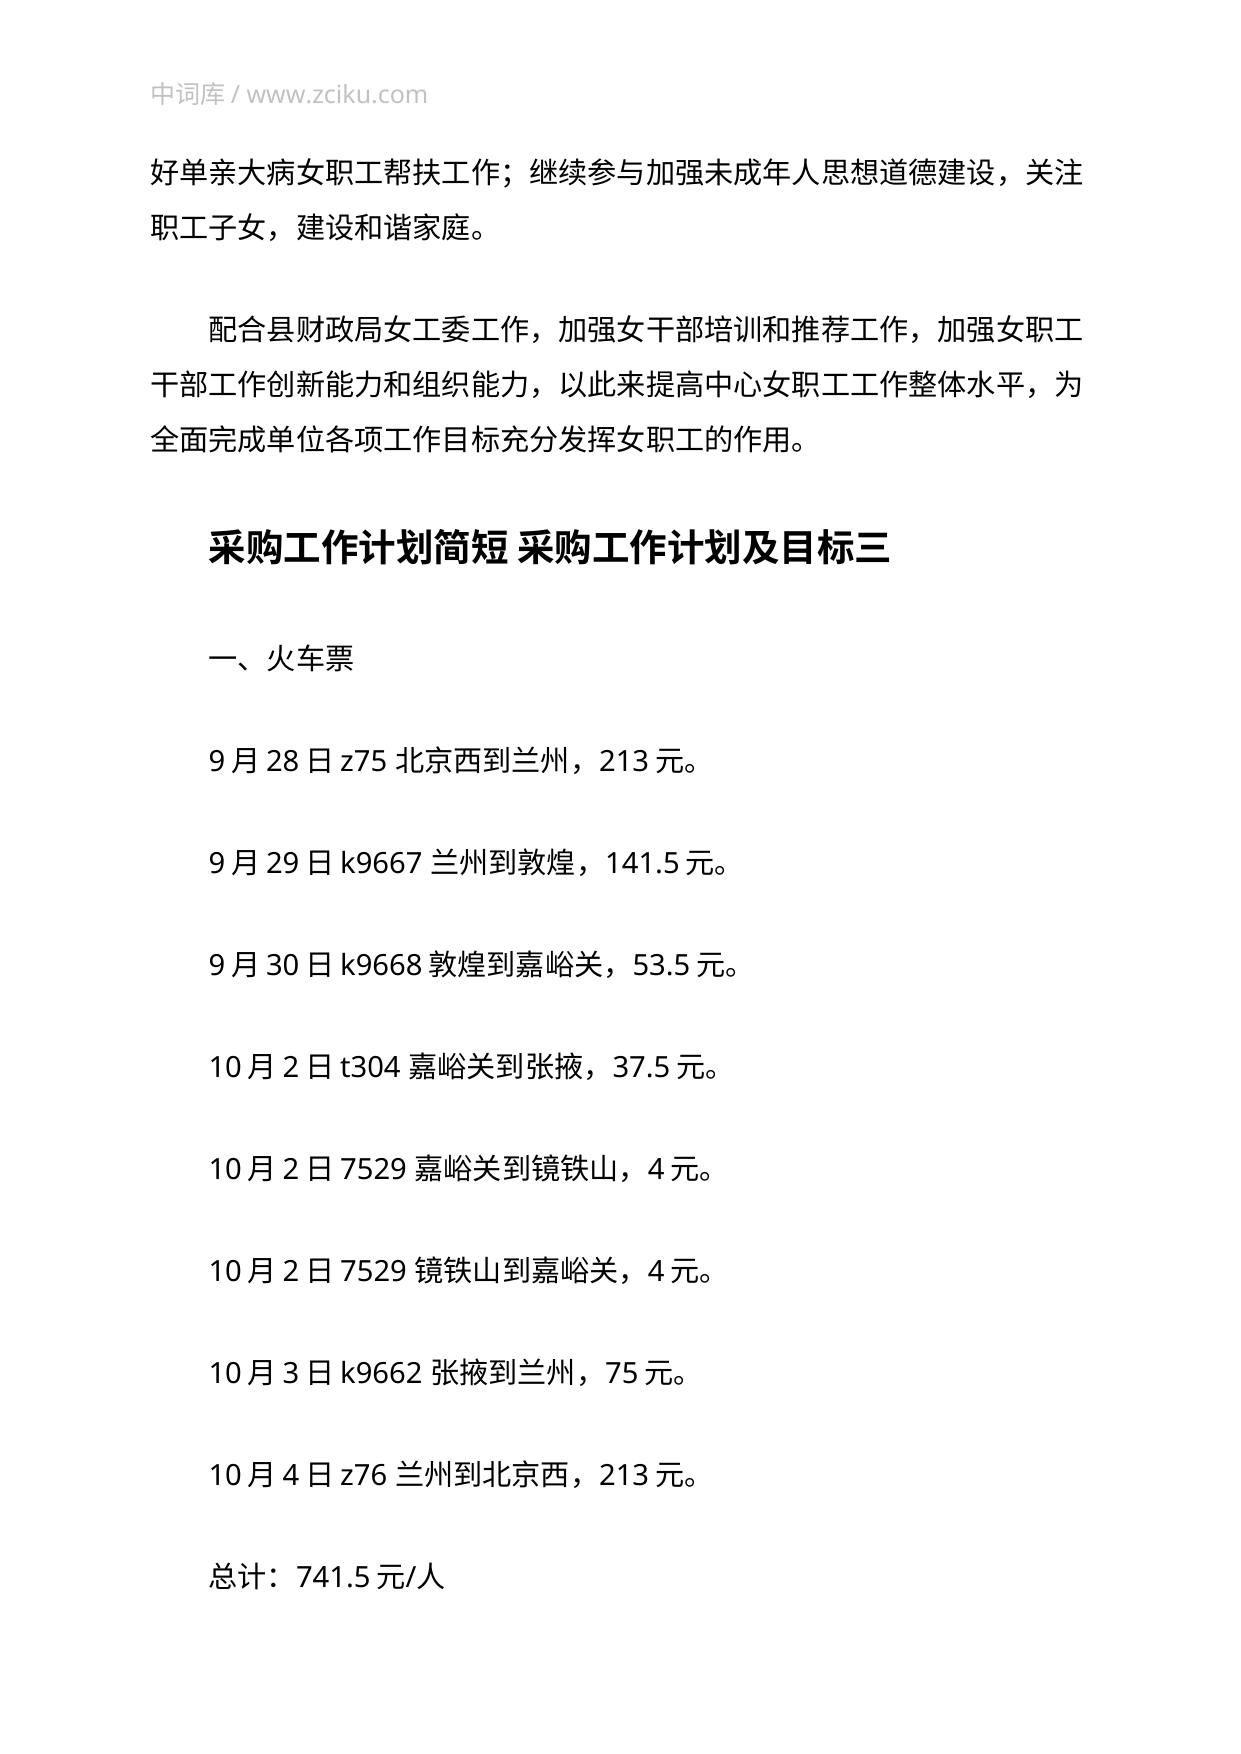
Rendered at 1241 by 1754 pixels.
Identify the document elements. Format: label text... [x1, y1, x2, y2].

text 9月28日z75 北京西到兰州，213元。 [150, 737, 1090, 780]
text 10月2日7529 镜铁山到嘉峪关，4元。 [150, 1247, 1090, 1290]
text 9月29日k9667 兰州到敦煌，141.5元。 [150, 839, 1090, 882]
text 一、火车票 [150, 636, 1090, 678]
text 总计：741.5元/人 [150, 1553, 1090, 1596]
text 采购工作计划简短 采购工作计划及目标三 [150, 518, 1090, 572]
text 配合县财政局女工委工作，加强女干部培训和推荐工作，加强女职工干部工作创新能力和组织能力，以此来提高中心女职工工作整体水平，为全面完成单位各项工作目标充分发挥女职工的作用。 [150, 307, 1090, 459]
text 9月30日k9668敦煌到嘉峪关，53.5元。 [150, 941, 1090, 984]
text 10月3日k9662 张掖到兰州，75元。 [150, 1349, 1090, 1392]
text 10月2日7529 嘉峪关到镜铁山，4元。 [150, 1145, 1090, 1188]
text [150, 150, 1090, 247]
text 10月4日z76 兰州到北京西，213元。 [150, 1451, 1090, 1494]
text 10月2日t304 嘉峪关到张掖，37.5元。 [150, 1043, 1090, 1086]
